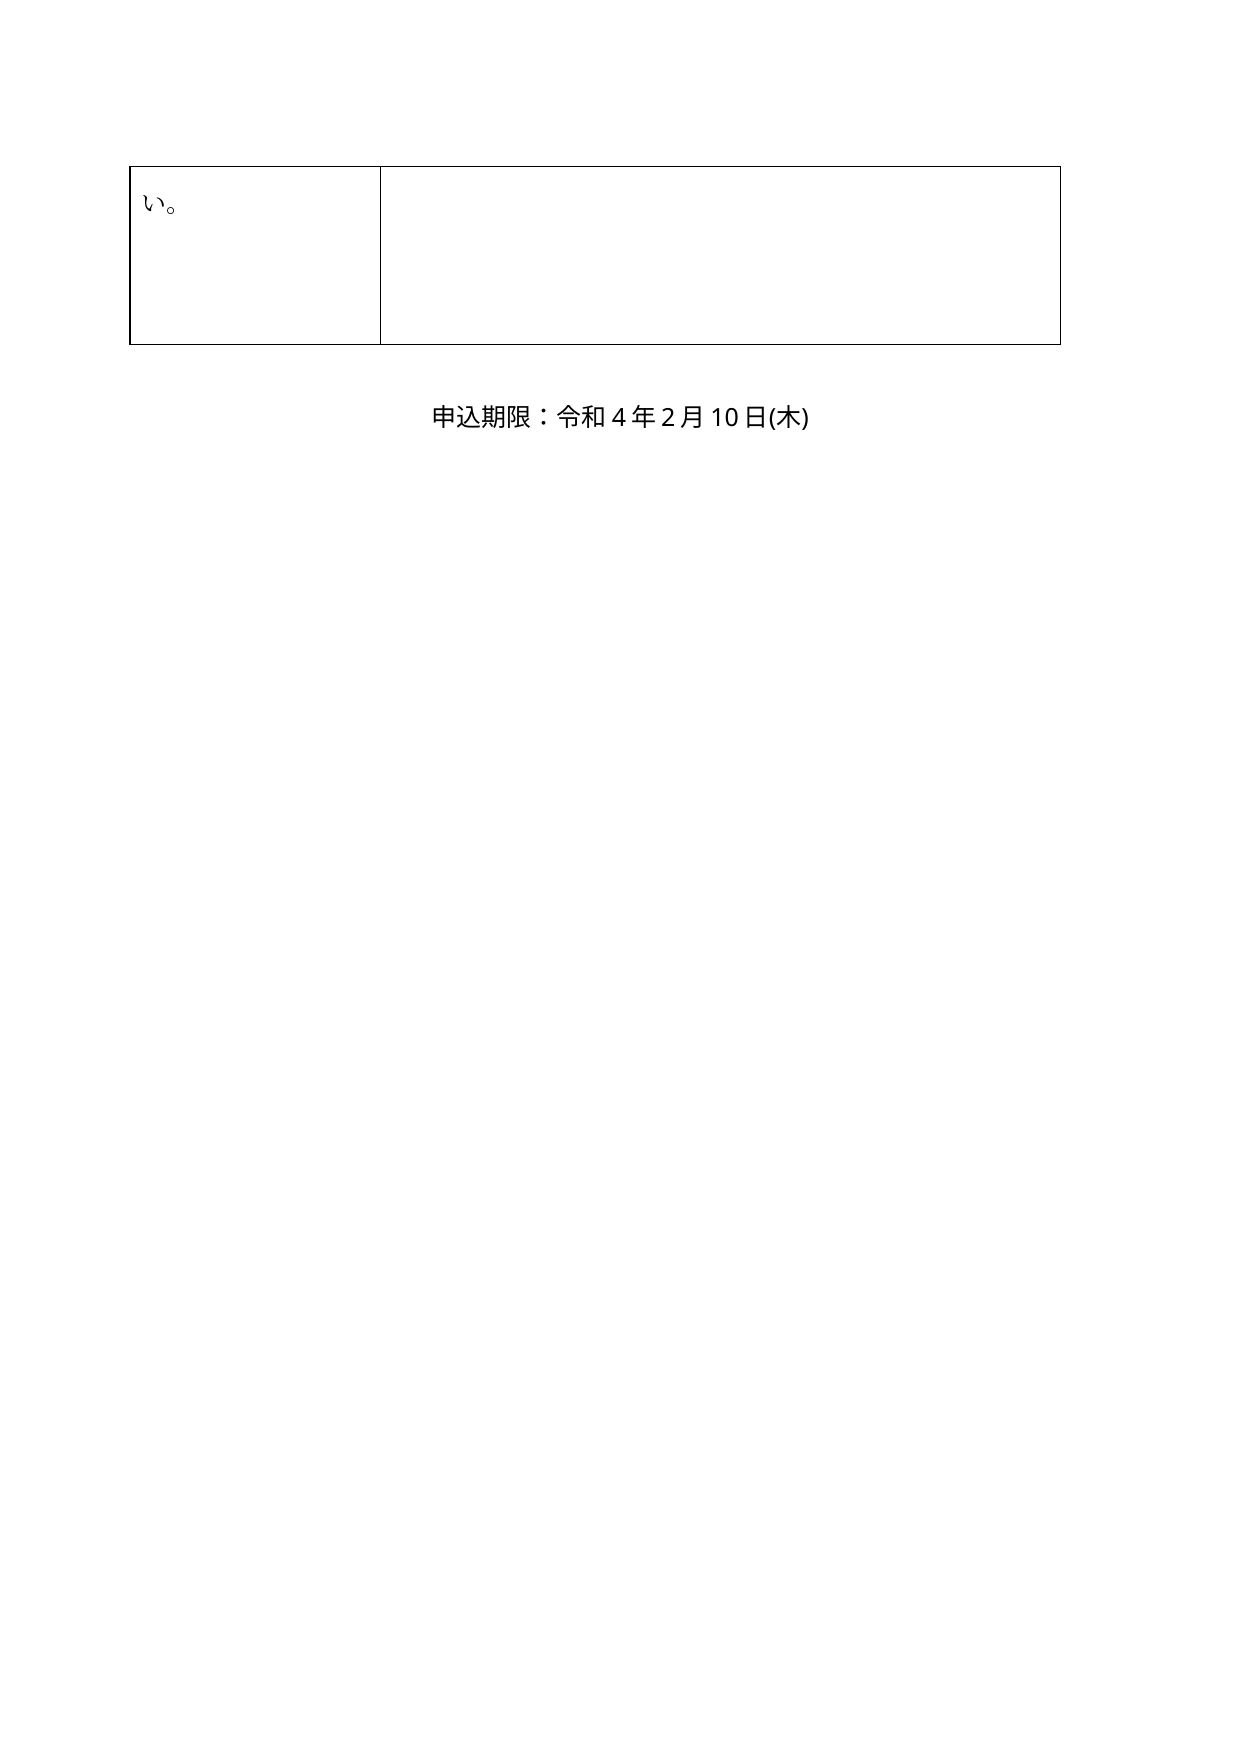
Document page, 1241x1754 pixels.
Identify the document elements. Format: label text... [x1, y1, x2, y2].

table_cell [131, 167, 380, 344]
table_cell [381, 167, 1060, 344]
text 申込期限：令和4年2月10日(木) [118, 380, 1122, 451]
